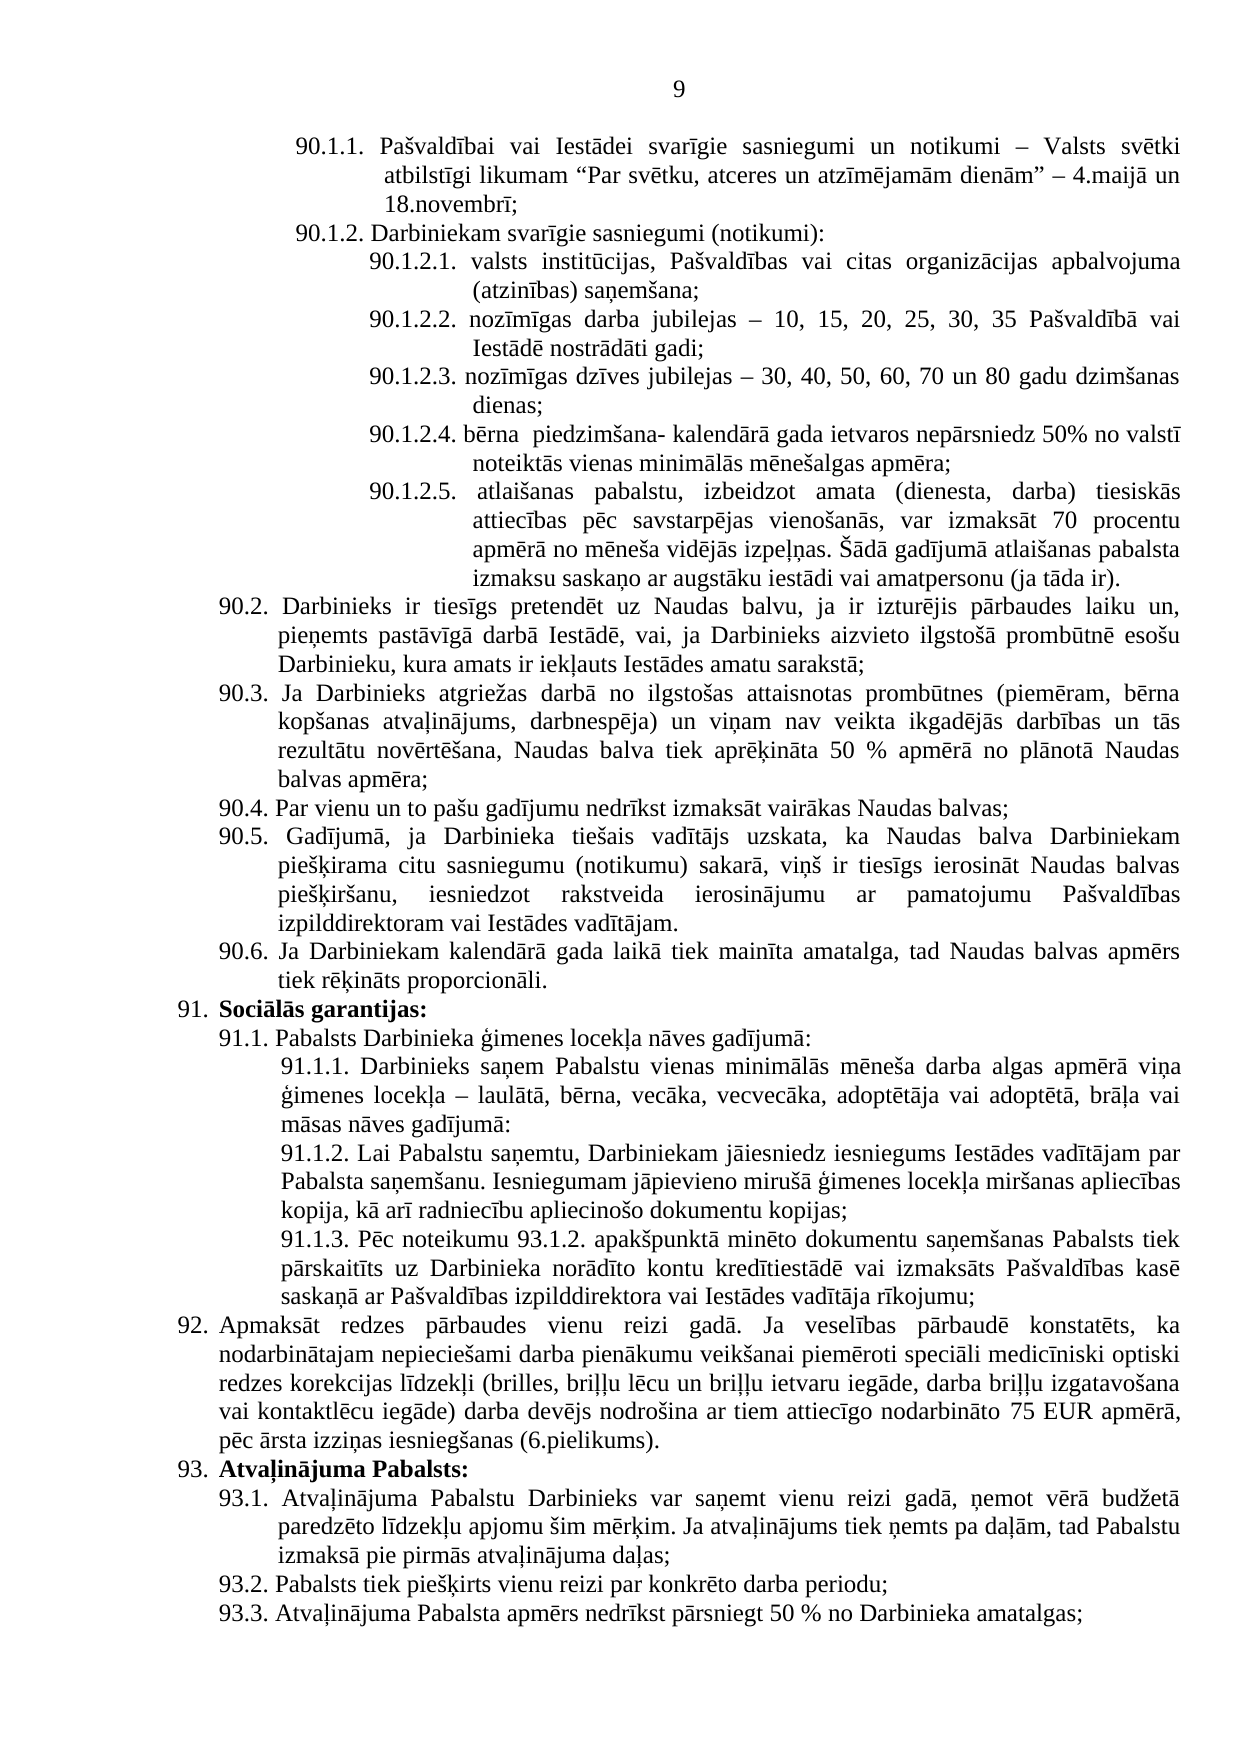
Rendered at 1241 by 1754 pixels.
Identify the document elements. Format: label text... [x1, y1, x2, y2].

text 93.2. Pabalsts tiek piešķirts vienu reizi par konkrēto darba periodu; [218, 1569, 1181, 1598]
text 91.1.2. Lai Pabalstu saņemtu, Darbiniekam jāiesniedz iesniegums Iestādes vadītājam par Pabalsta saņemšanu. Iesniegumam jāpievieno mirušā ģimenes locekļa miršanas apliecības kopija, kā arī radniecību apliecinošo dokumentu kopijas; [281, 1138, 1181, 1224]
list Atvaļinājuma Pabalsts: [177, 1454, 1181, 1483]
text 91.1.1. Darbinieks saņem Pabalstu vienas minimālās mēneša darba algas apmērā viņa ģimenes locekļa – laulātā, bērna, vecāka, vecvecāka, adoptētāja vai adoptētā, brāļa vai māsas nāves gadījumā: [281, 1051, 1181, 1138]
text 90.4. Par vienu un to pašu gadījumu nedrīkst izmaksāt vairākas Naudas balvas; [218, 793, 1181, 821]
text 91.1.3. Pēc noteikumu 93.1.2. apakšpunktā minēto dokumentu saņemšanas Pabalsts tiek pārskaitīts uz Darbinieka norādīto kontu kredītiestādē vai izmaksāts Pašvaldības kasē saskaņā ar Pašvaldības izpilddirektora vai Iestādes vadītāja rīkojumu; [281, 1224, 1181, 1310]
text 90.1.2.1. valsts institūcijas, Pašvaldības vai citas organizācijas apbalvojuma (atzinības) saņemšana; [369, 246, 1181, 304]
text 90.1.2.3. nozīmīgas dzīves jubilejas – 30, 40, 50, 60, 70 un 80 gadu dzimšanas dienas; [369, 361, 1181, 419]
text 90.1.2. Darbiniekam svarīgie sasniegumi (notikumi): [295, 218, 1181, 246]
text 90.2. Darbinieks ir tiesīgs pretendēt uz Naudas balvu, ja ir izturējis pārbaudes laiku un, pieņemts pastāvīgā darbā Iestādē, vai, ja Darbinieks aizvieto ilgstošā prombūtnē esošu Darbinieku, kura amats ir iekļauts Iestādes amatu sarakstā; [218, 591, 1181, 678]
text 90.3. Ja Darbinieks atgriežas darbā no ilgstošas attaisnotas prombūtnes (piemēram, bērna kopšanas atvaļinājums, darbnespēja) un viņam nav veikta ikgadējās darbības un tās rezultātu novērtēšana, Naudas balva tiek aprēķināta 50 % apmērā no plānotā Naudas balvas apmēra; [218, 678, 1181, 793]
text 90.1.2.2. nozīmīgas darba jubilejas – 10, 15, 20, 25, 30, 35 Pašvaldībā vai Iestādē nostrādāti gadi; [369, 304, 1181, 361]
text 90.1.2.4. bērna piedzimšana- kalendārā gada ietvaros nepārsniedz 50% no valstī noteiktās vienas minimālās mēnešalgas apmēra; [369, 419, 1181, 476]
text 93.1. Atvaļinājuma Pabalstu Darbinieks var saņemt vienu reizi gadā, ņemot vērā budžetā paredzēto līdzekļu apjomu šim mērķim. Ja atvaļinājums tiek ņemts pa daļām, tad Pabalstu izmaksā pie pirmās atvaļinājuma daļas; [218, 1483, 1181, 1569]
text 90.5. Gadījumā, ja Darbinieka tiešais vadītājs uzskata, ka Naudas balva Darbiniekam piešķirama citu sasniegumu (notikumu) sakarā, viņš ir tiesīgs ierosināt Naudas balvas piešķiršanu, iesniedzot rakstveida ierosinājumu ar pamatojumu Pašvaldības izpilddirektoram vai Iestādes vadītājam. [218, 821, 1181, 936]
text 90.6. Ja Darbiniekam kalendārā gada laikā tiek mainīta amatalga, tad Naudas balvas apmērs tiek rēķināts proporcionāli. [218, 936, 1181, 994]
text 90.1.1. Pašvaldībai vai Iestādei svarīgie sasniegumi un notikumi – Valsts svētki atbilstīgi likumam “Par svētku, atceres un atzīmējamām dienām” – 4.maijā un 18.novembrī; [295, 131, 1181, 218]
list Apmaksāt redzes pārbaudes vienu reizi gadā. Ja veselības pārbaudē konstatēts, ka nodarbinātajam nepieciešami darba pienākumu veikšanai piemēroti speciāli medicīniski optiski redzes korekcijas līdzekļi (brilles, briļļu lēcu un briļļu ietvaru iegāde, darba briļļu izgatavošana vai kontaktlēcu iegāde) darba devējs nodrošina ar tiem attiecīgo nodarbināto 75 EUR apmērā, pēc ārsta izziņas iesniegšanas (6.pielikums). [177, 1310, 1181, 1454]
text 90.1.2.5. atlaišanas pabalstu, izbeidzot amata (dienesta, darba) tiesiskās attiecības pēc savstarpējas vienošanās, var izmaksāt 70 procentu apmērā no mēneša vidējās izpeļņas. Šādā gadījumā atlaišanas pabalsta izmaksu saskaņo ar augstāku iestādi vai amatpersonu (ja tāda ir). [369, 476, 1181, 591]
list Sociālās garantijas: [177, 994, 1181, 1023]
text 93.3. Atvaļinājuma Pabalsta apmērs nedrīkst pārsniegt 50 % no Darbinieka amatalgas; [218, 1598, 1181, 1626]
text 91.1. Pabalsts Darbinieka ģimenes locekļa nāves gadījumā: [218, 1023, 1181, 1051]
